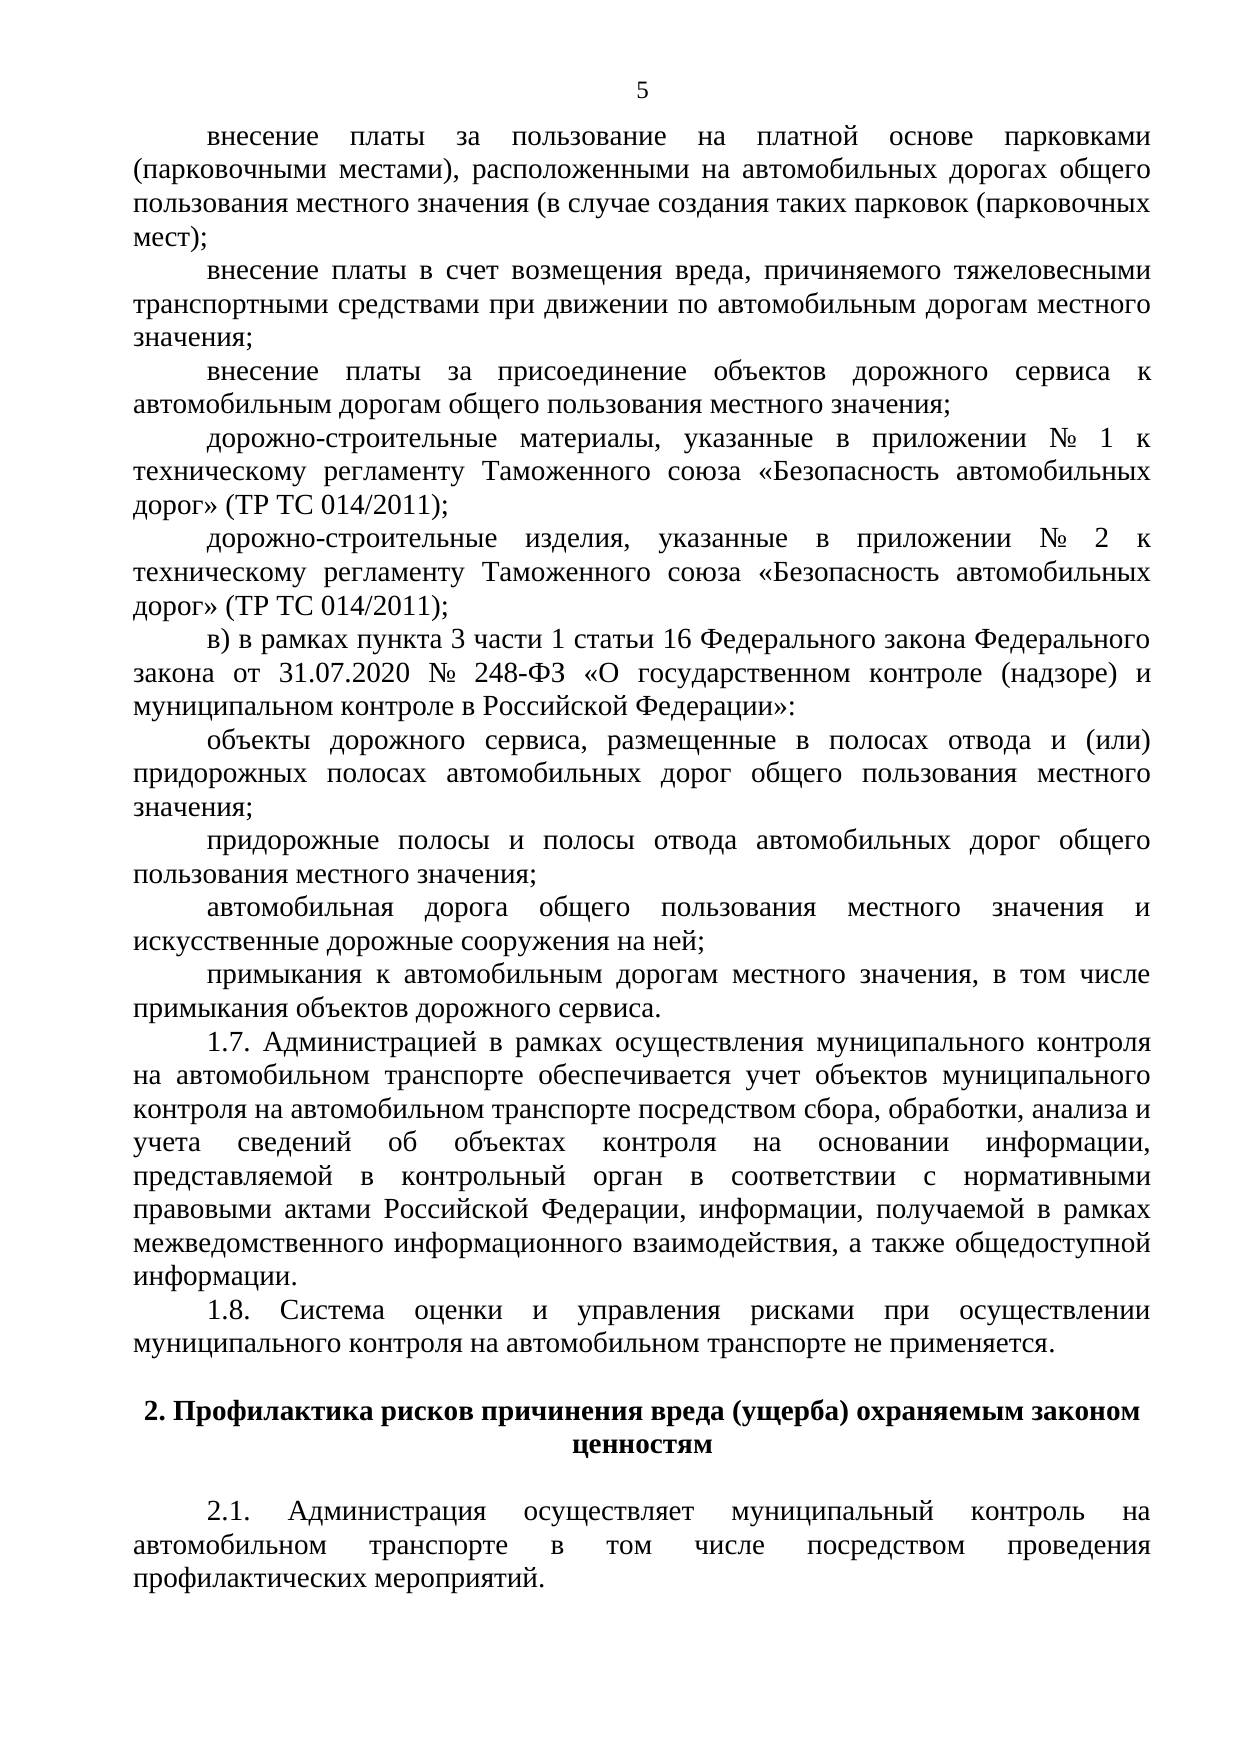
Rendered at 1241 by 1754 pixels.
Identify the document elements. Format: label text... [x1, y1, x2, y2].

text примыкания к автомобильным дорогам местного значения, в том числе примыкания объектов дорожного сервиса. [133, 957, 1152, 1024]
text 2.1. Администрация осуществляет муниципальный контроль на автомобильном транспорте в том числе посредством проведения профилактических мероприятий. [133, 1493, 1152, 1594]
text внесение платы в счет возмещения вреда, причиняемого тяжеловесными транспортными средствами при движении по автомобильным дорогам местного значения; [133, 252, 1152, 353]
text в) в рамках пункта 3 части 1 статьи 16 Федерального закона Федерального закона от 31.07.2020 № 248-ФЗ «О государственном контроле (надзоре) и муниципальном контроле в Российской Федерации»: [133, 621, 1152, 722]
text 2. Профилактика рисков причинения вреда (ущерба) охраняемым законом ценностям [133, 1393, 1152, 1460]
text дорожно-строительные материалы, указанные в приложении № 1 к техническому регламенту Таможенного союза «Безопасность автомобильных дорог» (ТР ТС 014/2011); [133, 420, 1152, 521]
text 1.7. Администрацией в рамках осуществления муниципального контроля на автомобильном транспорте обеспечивается учет объектов муниципального контроля на автомобильном транспорте посредством сбора, обработки, анализа и учета сведений об объектах контроля на основании информации, представляемой в контрольный орган в соответствии с нормативными правовыми актами Российской Федерации, информации, получаемой в рамках межведомственного информационного взаимодействия, а также общедоступной информации. [133, 1024, 1152, 1292]
text 1.8. Система оценки и управления рисками при осуществлении муниципального контроля на автомобильном транспорте не применяется. [133, 1292, 1152, 1359]
text внесение платы за присоединение объектов дорожного сервиса к автомобильным дорогам общего пользования местного значения; [133, 353, 1152, 420]
text придорожные полосы и полосы отвода автомобильных дорог общего пользования местного значения; [133, 822, 1152, 889]
text дорожно-строительные изделия, указанные в приложении № 2 к техническому регламенту Таможенного союза «Безопасность автомобильных дорог» (ТР ТС 014/2011); [133, 521, 1152, 621]
text внесение платы за пользование на платной основе парковками (парковочными местами), расположенными на автомобильных дорогах общего пользования местного значения (в случае создания таких парковок (парковочных мест); [133, 118, 1152, 252]
text автомобильная дорога общего пользования местного значения и искусственные дорожные сооружения на ней; [133, 889, 1152, 957]
text объекты дорожного сервиса, размещенные в полосах отвода и (или) придорожных полосах автомобильных дорог общего пользования местного значения; [133, 722, 1152, 822]
